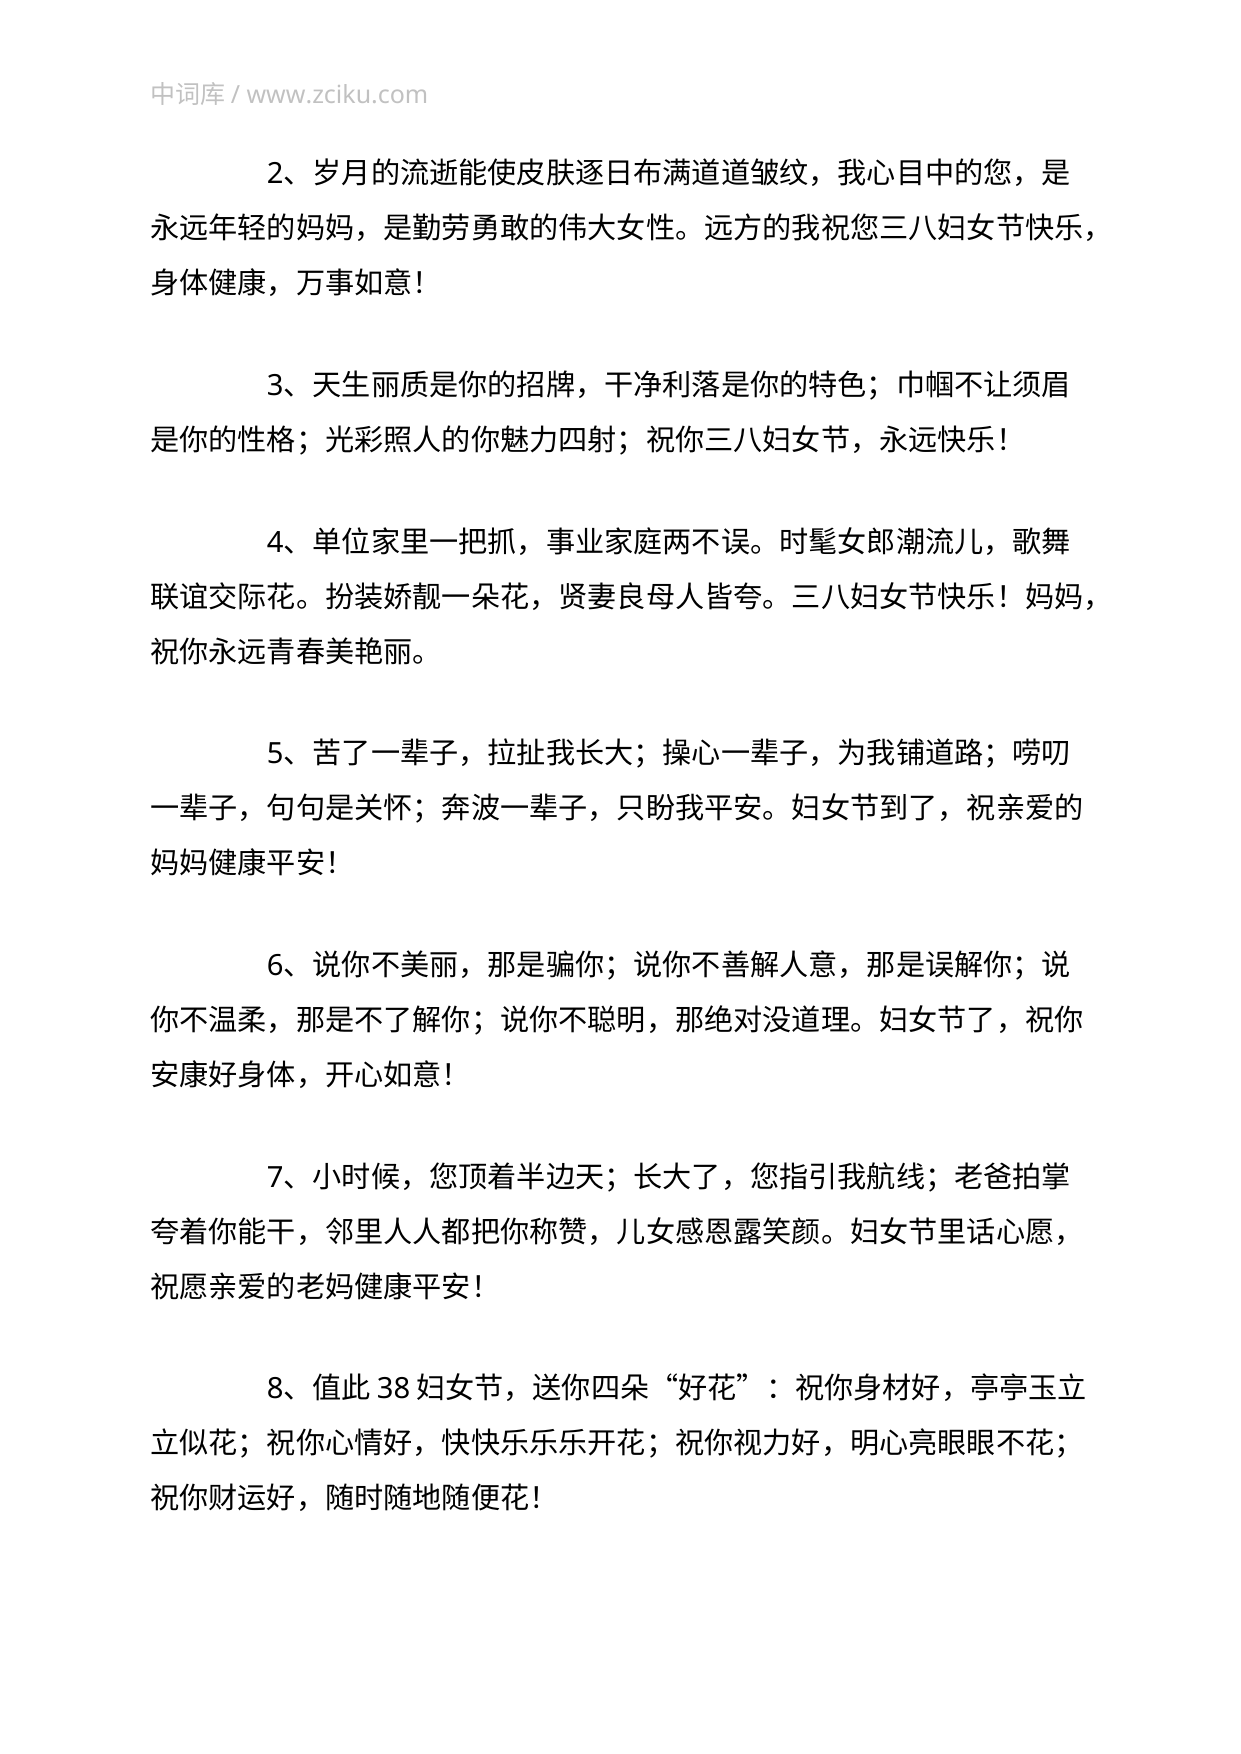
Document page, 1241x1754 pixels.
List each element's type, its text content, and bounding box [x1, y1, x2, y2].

text 6、说你不美丽，那是骗你；说你不善解人意，那是误解你；说你不温柔，那是不了解你；说你不聪明，那绝对没道理。妇女节了，祝你安康好身体，开心如意！ [150, 942, 1090, 1094]
text 4、单位家里一把抓，事业家庭两不误。时髦女郎潮流儿，歌舞联谊交际花。扮装娇靓一朵花，贤妻良母人皆夸。三八妇女节快乐！妈妈，祝你永远青春美艳丽。 [150, 518, 1090, 671]
text 2、岁月的流逝能使皮肤逐日布满道道皱纹，我心目中的您，是永远年轻的妈妈，是勤劳勇敢的伟大女性。远方的我祝您三八妇女节快乐，身体健康，万事如意！ [150, 150, 1090, 302]
text 8、值此38妇女节，送你四朵“好花”：祝你身材好，亭亭玉立立似花；祝你心情好，快快乐乐乐开花；祝你视力好，明心亮眼眼不花；祝你财运好，随时随地随便花！ [150, 1365, 1090, 1517]
text 3、天生丽质是你的招牌，干净利落是你的特色；巾帼不让须眉是你的性格；光彩照人的你魅力四射；祝你三八妇女节，永远快乐！ [150, 362, 1090, 459]
text 5、苦了一辈子，拉扯我长大；操心一辈子，为我铺道路；唠叨一辈子，句句是关怀；奔波一辈子，只盼我平安。妇女节到了，祝亲爱的妈妈健康平安！ [150, 730, 1090, 882]
text 7、小时候，您顶着半边天；长大了，您指引我航线；老爸拍掌夸着你能干，邻里人人都把你称赞，儿女感恩露笑颜。妇女节里话心愿，祝愿亲爱的老妈健康平安！ [150, 1153, 1090, 1306]
